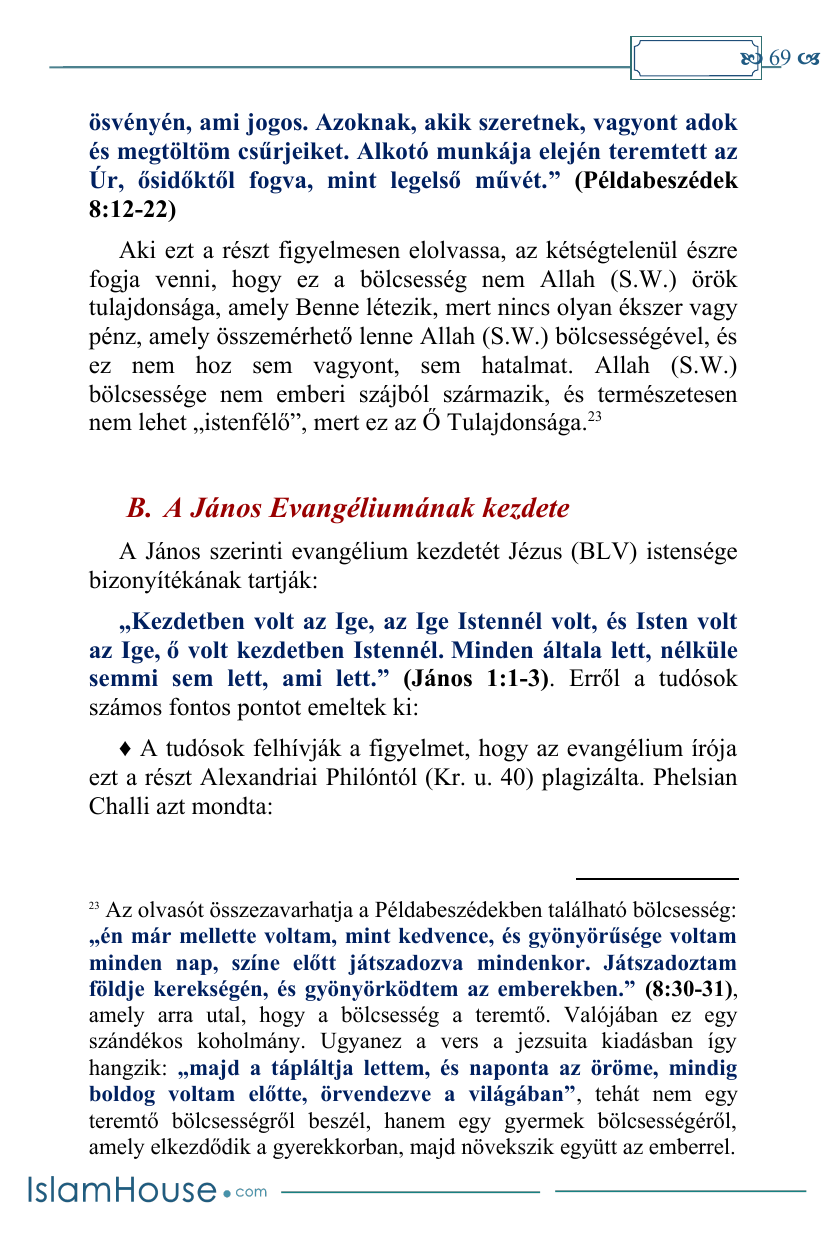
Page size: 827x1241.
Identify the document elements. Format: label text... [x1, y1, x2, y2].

text „Kezdetben volt az Ige, az Ige Istennél volt, és Isten volt az Ige, ő volt kezdetben Istennél. Minden általa lett, nélküle semmi sem lett, ami lett.” (János 1:1-3). Erről a tudósok számos fontos pontot emeltek ki: [89, 663, 738, 721]
picture [20, 1171, 541, 1209]
picture [548, 1170, 807, 1208]
list A János Evangéliumának kezdete [126, 490, 738, 523]
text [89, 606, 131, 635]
text A János szerinti evangélium kezdetét Jézus (BLV) istensége bizonyítékának tartják: [89, 536, 738, 593]
text ♦ A tudósok felhívják a figyelmet, hogy az evangélium írója ezt a részt Alexandriai Philóntól (Kr. u. 40) plagizálta. Phelsian Challi azt mondta: [89, 733, 738, 820]
text Aki ezt a részt figyelmesen elolvassa, az kétségtelenül észre fogja venni, hogy ez a bölcsesség nem Allah (S.W.) örök tulajdonsága, amely Benne létezik, mert nincs olyan ékszer vagy pénz, amely összemérhető lenne Allah (S.W.) bölcsességével, és ez nem hoz sem vagyont, sem hatalmat. Allah (S.W.) bölcsessége nem emberi szájból származik, és természetesen nem lehet „istenfélő”, mert ez az Ő Tulajdonsága. [89, 235, 738, 436]
